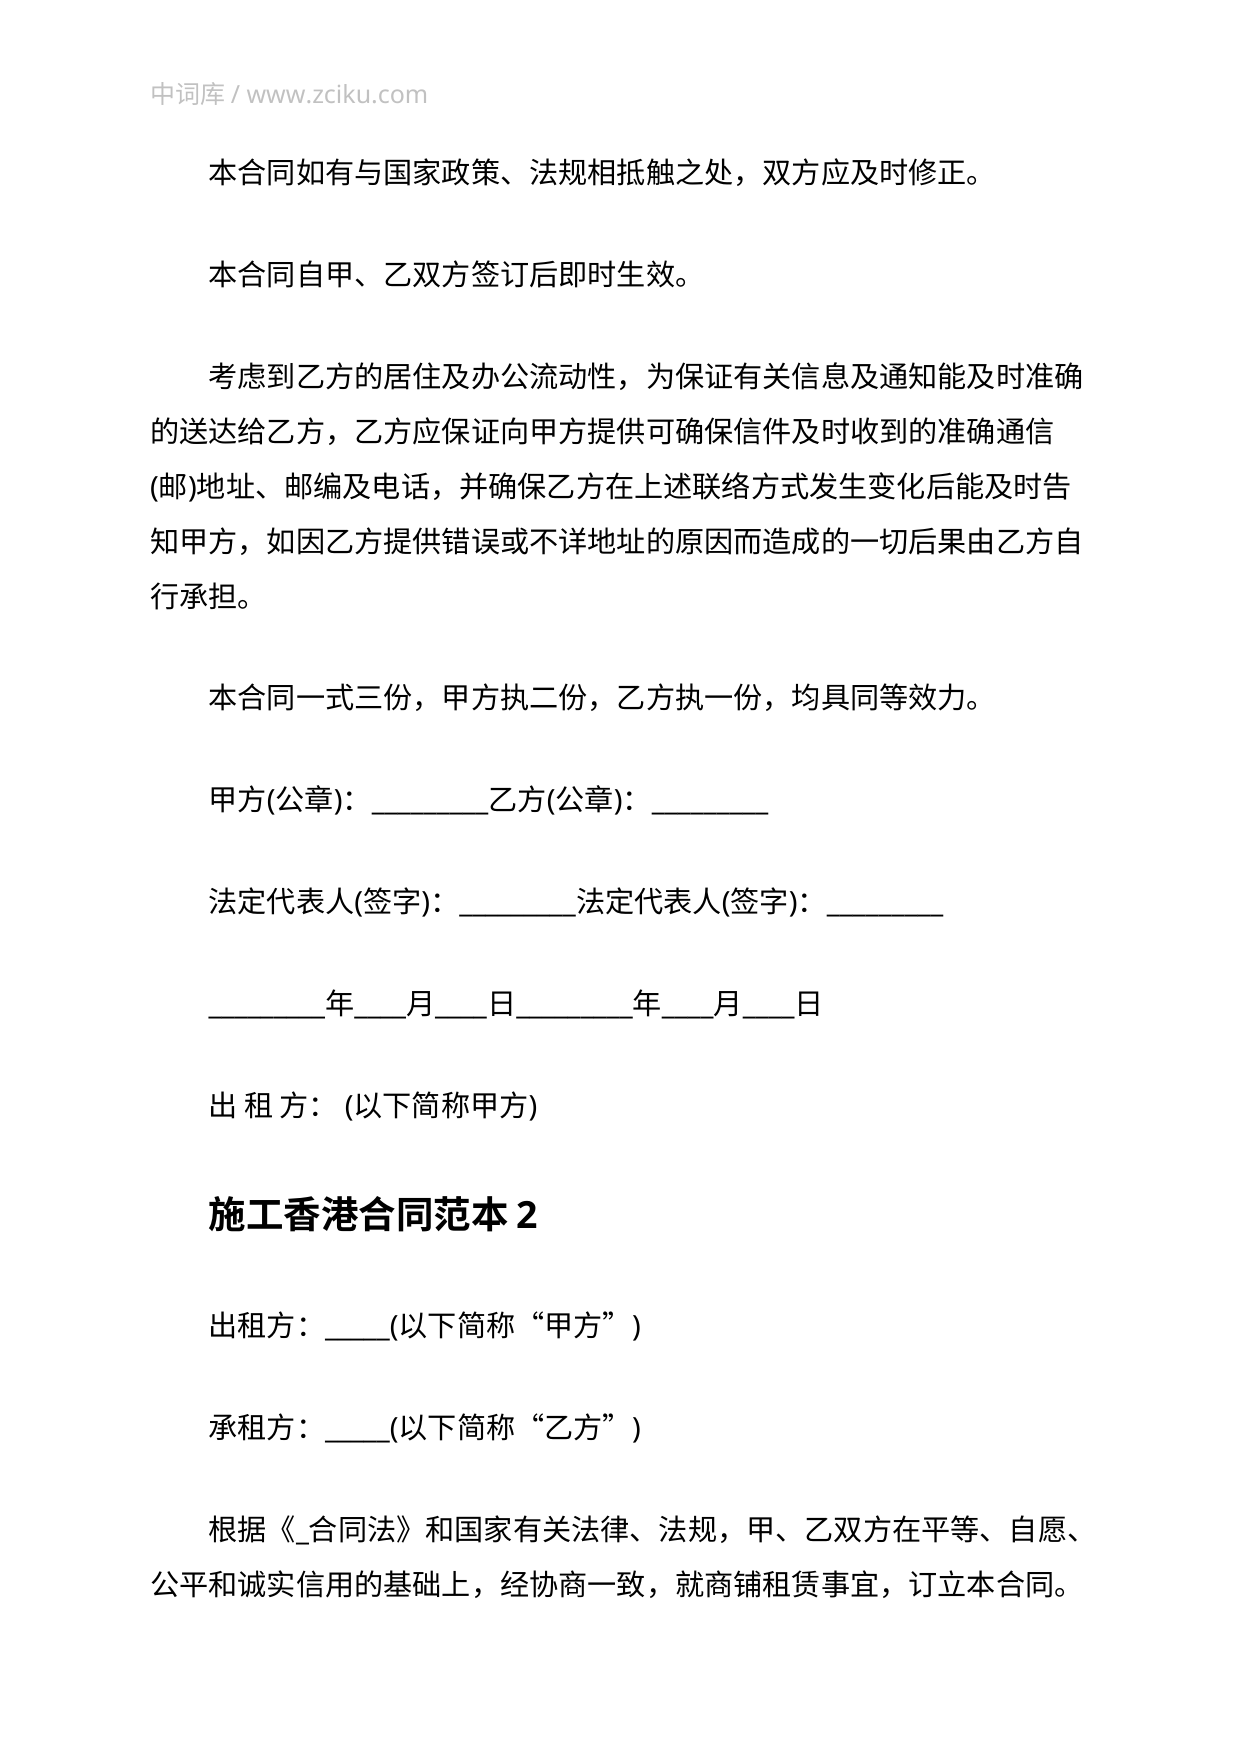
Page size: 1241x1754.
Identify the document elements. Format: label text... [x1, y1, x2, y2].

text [150, 1506, 1090, 1603]
text 本合同如有与国家政策、法规相抵触之处，双方应及时修正。 [150, 150, 1090, 192]
text 承租方：_____(以下简称“乙方”) [150, 1404, 1090, 1447]
text 甲方(公章)：_________乙方(公章)：_________ [150, 777, 1090, 819]
text _________年____月____日_________年____月____日 [150, 981, 1090, 1023]
text 本合同自甲、乙双方签订后即时生效。 [150, 252, 1090, 294]
text 法定代表人(签字)：_________法定代表人(签字)：_________ [150, 879, 1090, 921]
text 本合同一式三份，甲方执二份，乙方执一份，均具同等效力。 [150, 675, 1090, 717]
text 考虑到乙方的居住及办公流动性，为保证有关信息及通知能及时准确的送达给乙方，乙方应保证向甲方提供可确保信件及时收到的准确通信(邮)地址、邮编及电话，并确保乙方在上述联络方式发生变化后能及时告知甲方，如因乙方提供错误或不详地址的原因而造成的一切后果由乙方自行承担。 [150, 353, 1090, 616]
text 施工香港合同范本2 [150, 1185, 1090, 1239]
text 出 租 方： (以下简称甲方) [150, 1083, 1090, 1125]
text 出租方：_____(以下简称“甲方”) [150, 1302, 1090, 1345]
